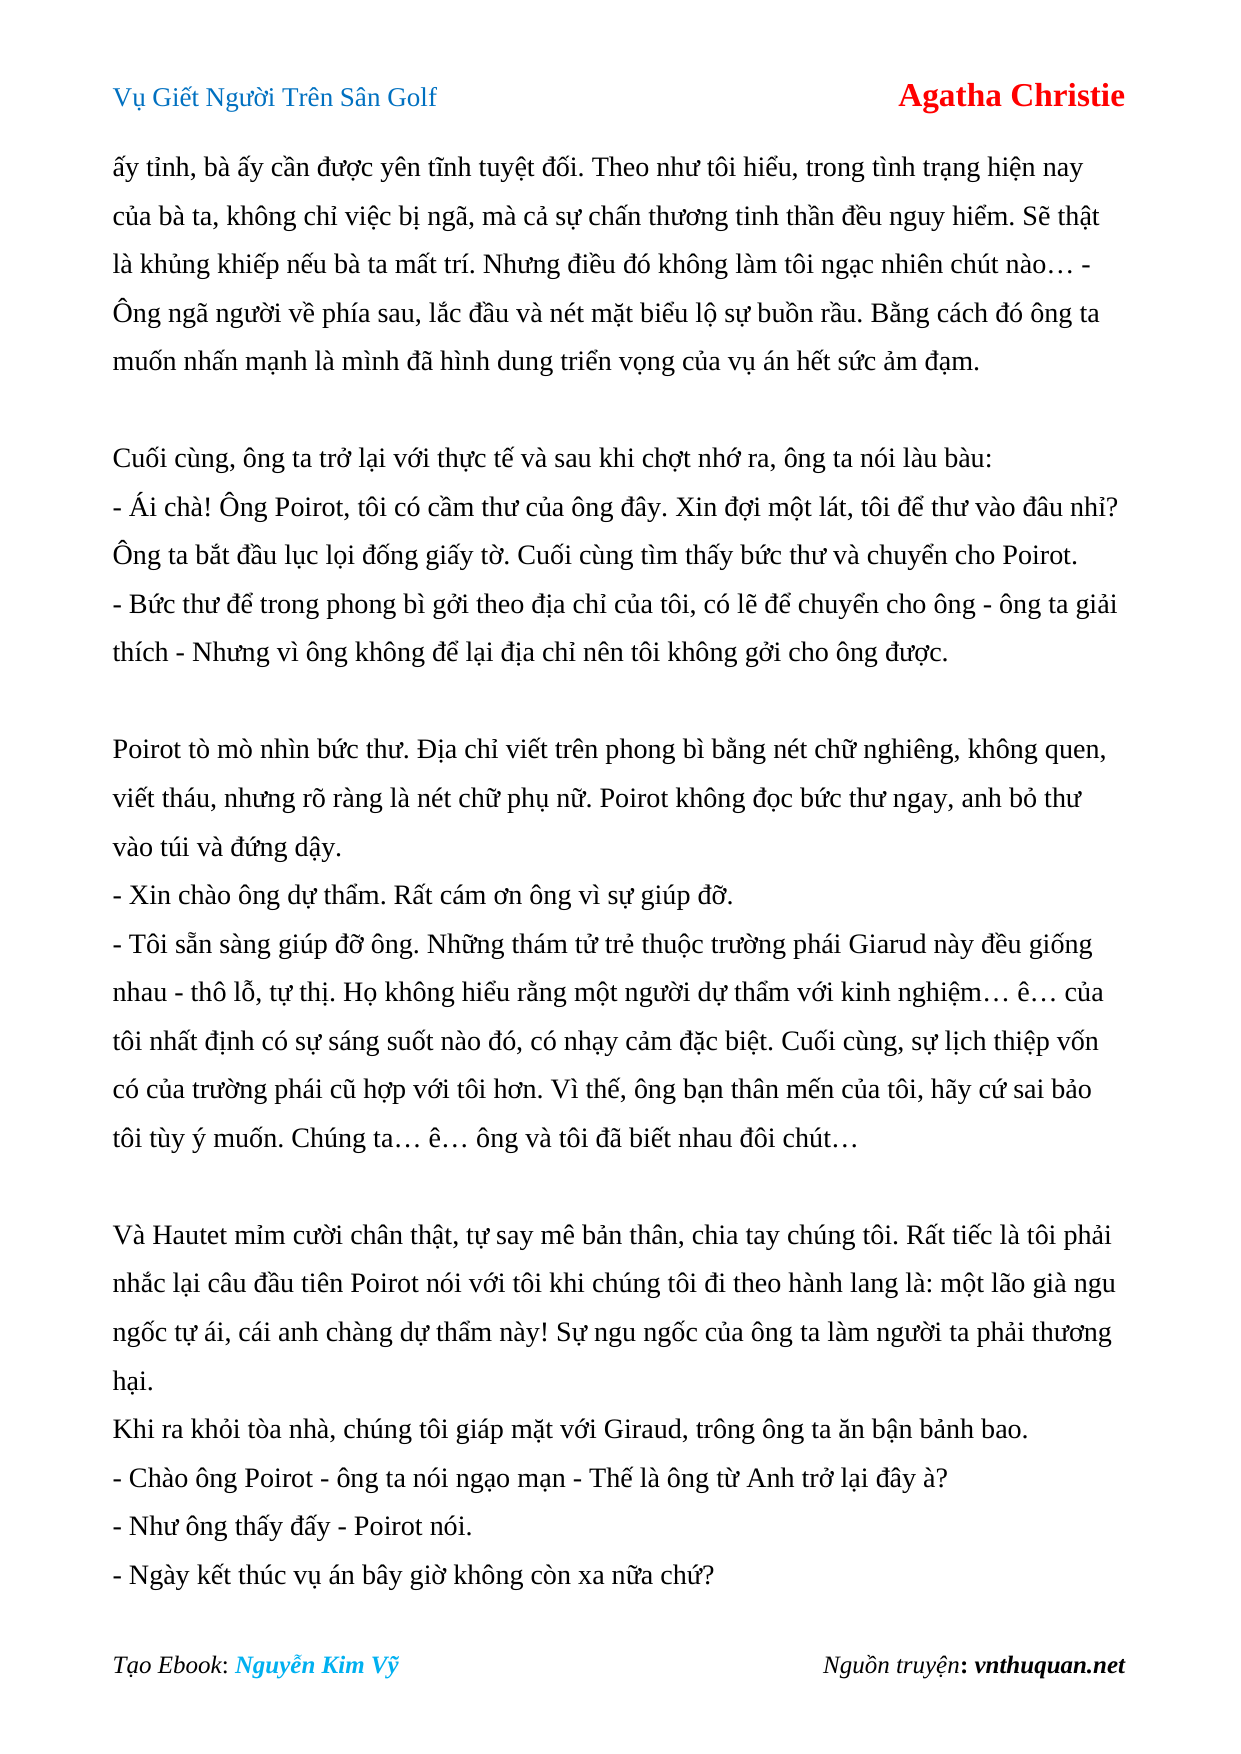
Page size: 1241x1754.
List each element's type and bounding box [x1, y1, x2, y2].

text [112, 150, 1128, 1590]
